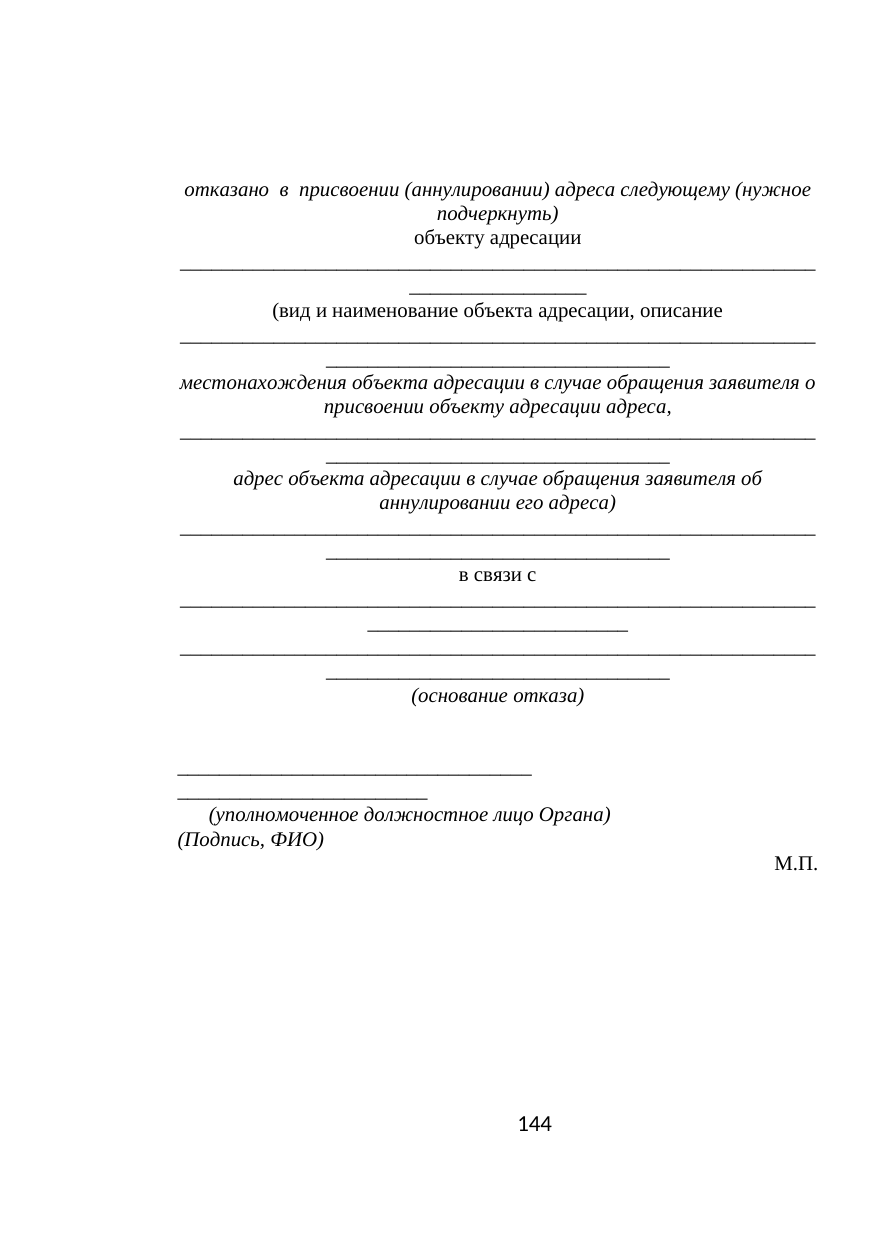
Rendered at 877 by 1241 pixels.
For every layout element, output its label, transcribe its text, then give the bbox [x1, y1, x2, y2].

text в связи с ______________________________________________________________________________________ [177, 562, 818, 634]
text объекту адресации ______________________________________________________________________________ [177, 225, 818, 297]
text адрес объекта адресации в случае обращения заявителя об аннулировании его адреса) [177, 466, 818, 514]
text местонахождения объекта адресации в случае обращения заявителя о присвоении объекту адресации адреса, [177, 370, 818, 418]
text ______________________________________________________________________________________________ [177, 514, 818, 562]
text М.П. [177, 851, 818, 874]
text __________________________________ ________________________ [177, 754, 818, 802]
text (уполномоченное должностное лицо Органа) (Подпись, ФИО) [177, 802, 818, 851]
text ______________________________________________________________________________________________ [177, 322, 818, 370]
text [177, 177, 818, 225]
text ______________________________________________________________________________________________ [177, 634, 818, 682]
text (вид и наименование объекта адресации, описание [177, 297, 818, 322]
text ______________________________________________________________________________________________ [177, 418, 818, 466]
text (основание отказа) [177, 682, 818, 707]
